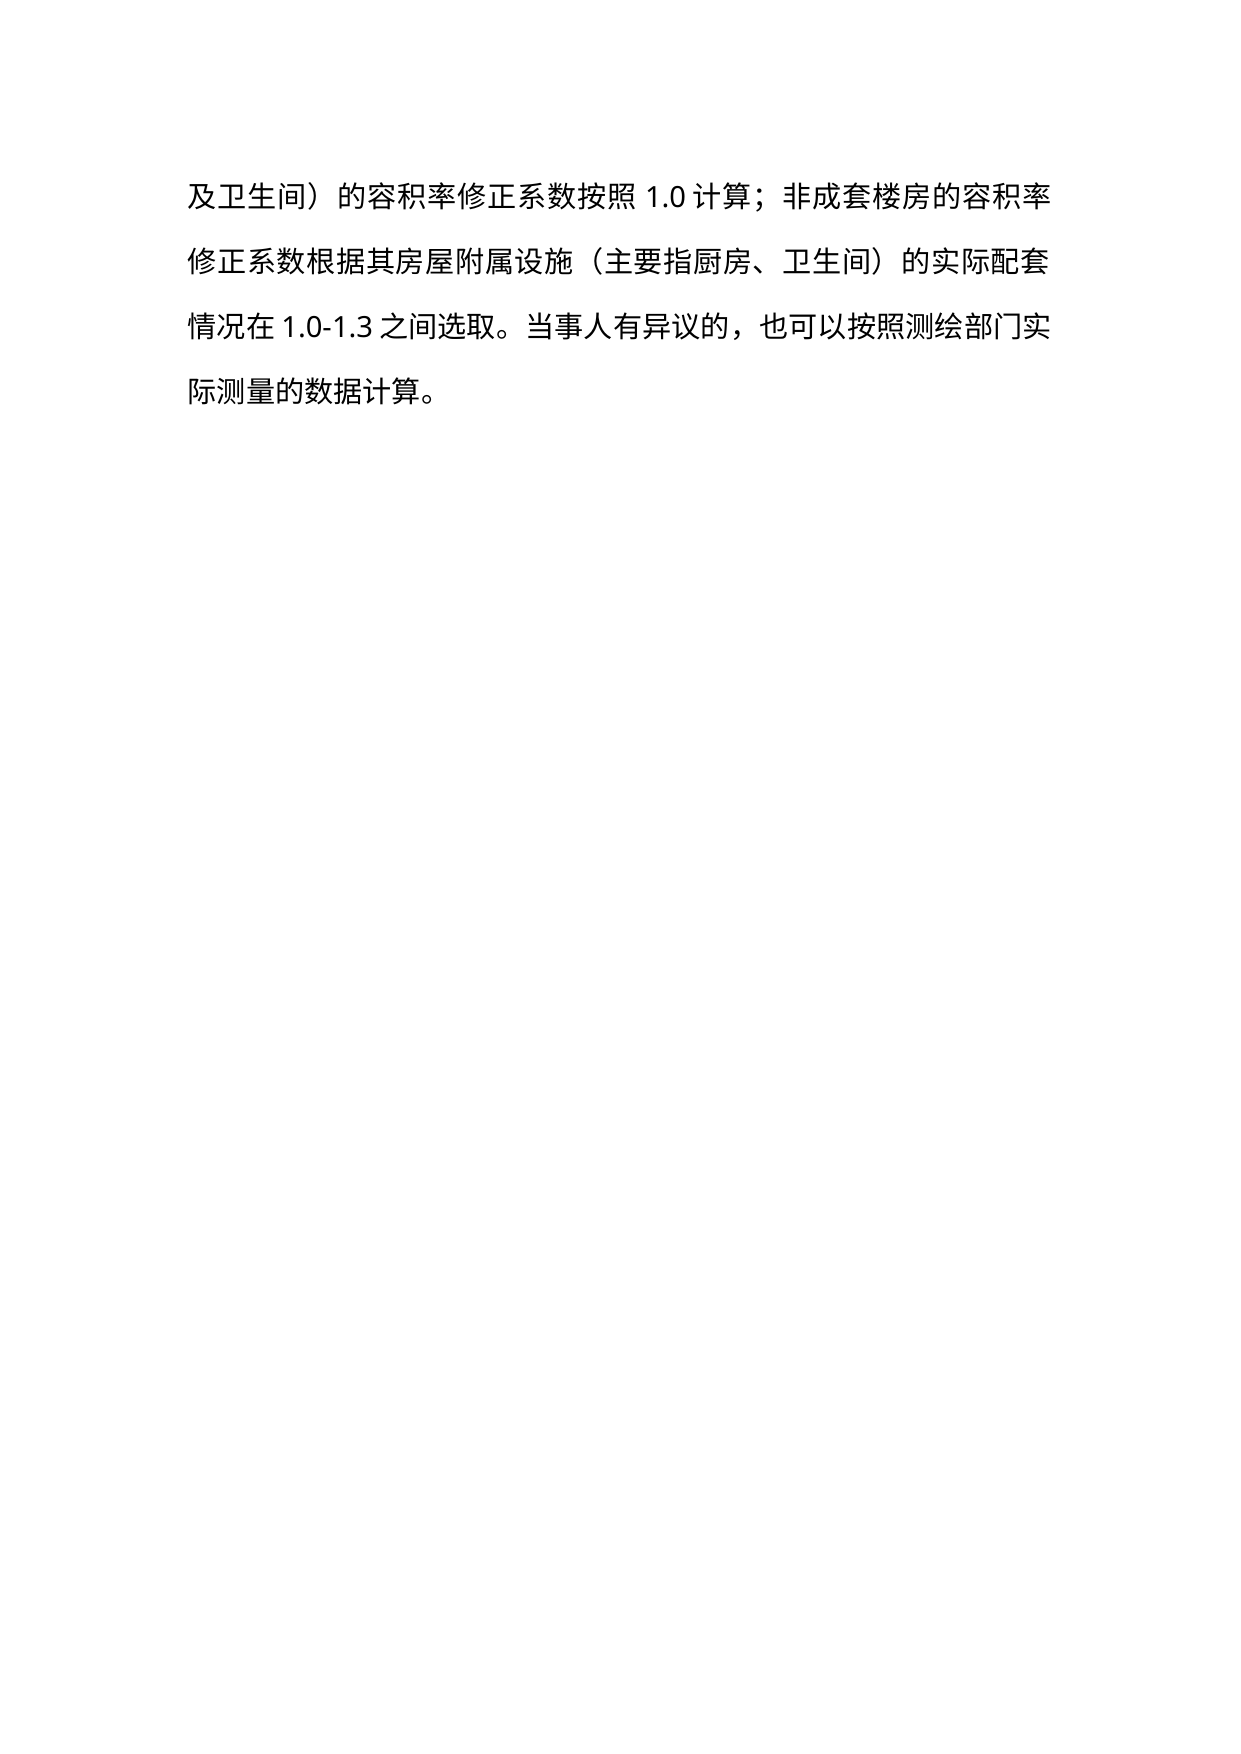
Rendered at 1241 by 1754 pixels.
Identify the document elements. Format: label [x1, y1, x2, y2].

text [187, 162, 1053, 422]
